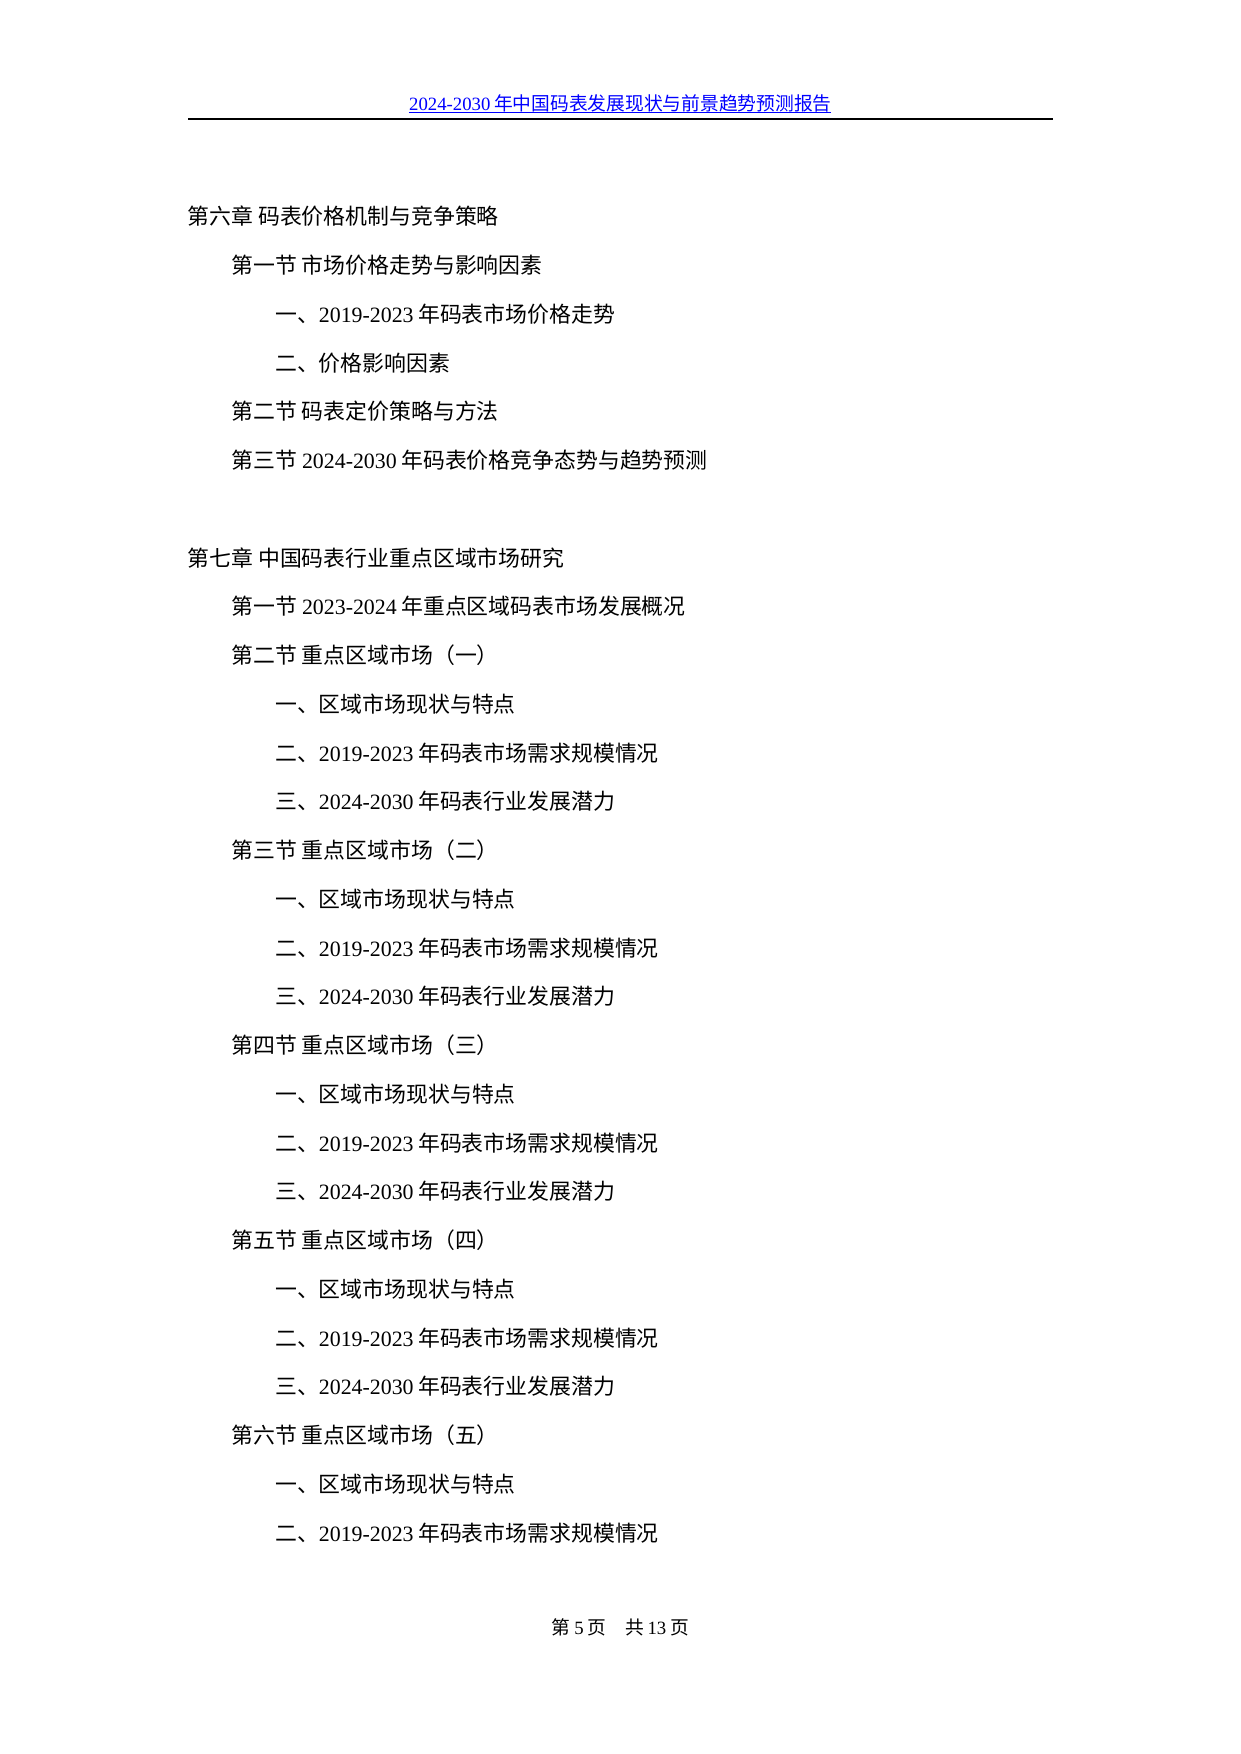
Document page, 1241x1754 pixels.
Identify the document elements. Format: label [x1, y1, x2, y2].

text [187, 150, 1053, 1548]
